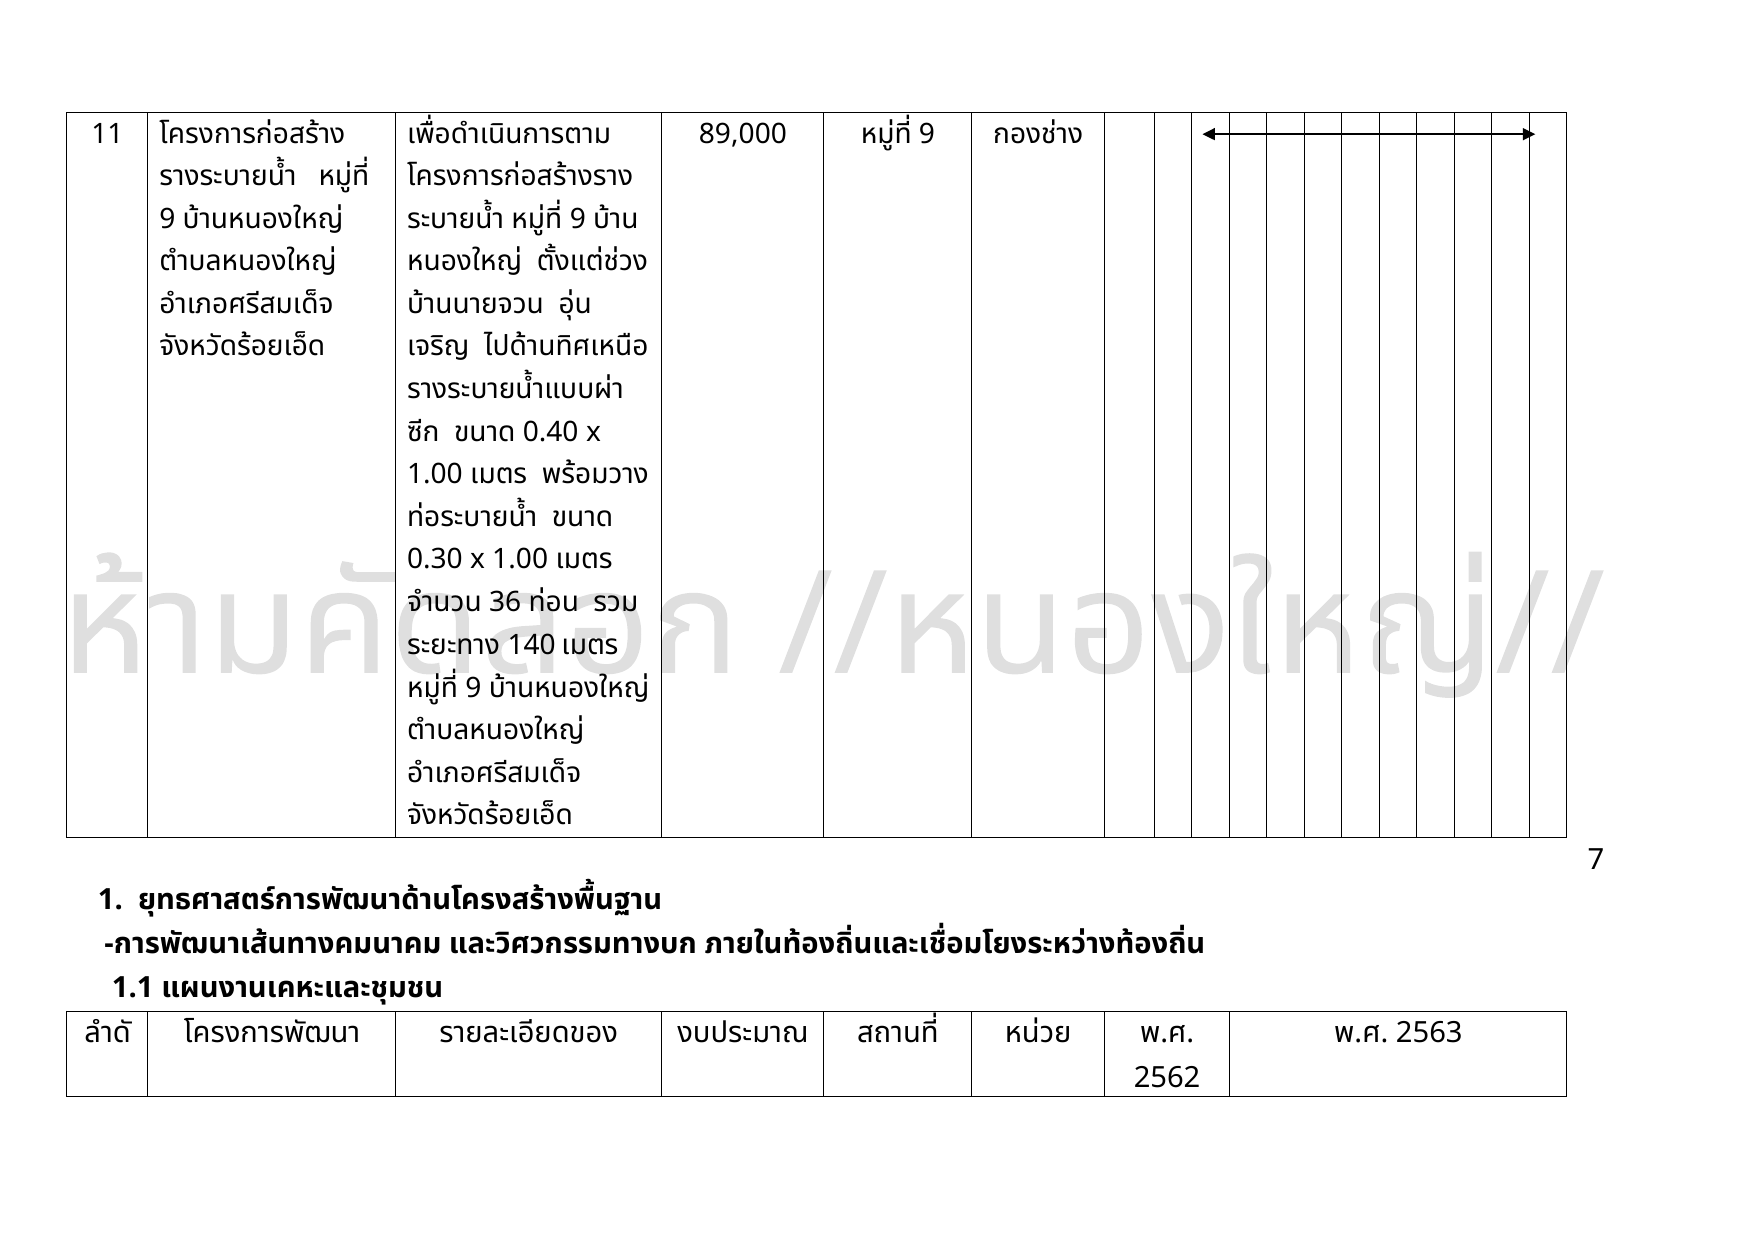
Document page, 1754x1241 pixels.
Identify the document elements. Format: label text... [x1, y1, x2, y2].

table_cell หมู่ที่ 9 [824, 113, 971, 837]
table_cell เพื่อดำเนินการตามโครงการก่อสร้างรางระบายน้ำ หมู่ที่ 9 บ้านหนองใหญ่ ตั้งแต่ช่วงบ้านนายจวน อุ่นเจริญ ไปด้านทิศเหนือ รางระบายน้ำแบบผ่าซีก ขนาด 0.40 x 1.00 เมตร พร้อมวางท่อระบายน้ำ ขนาด 0.30 x 1.00 เมตร จำนวน 36 ท่อน รวมระยะทาง 140เมตร หมู่ที่ 9 บ้านหนองใหญ่ ตำบลหนองใหญ่ อำเภอศรีสมเด็จ จังหวัดร้อยเอ็ด [396, 113, 661, 837]
table_cell [1267, 113, 1304, 133]
table_header สถานที่ดำเนินการ [824, 1012, 971, 1096]
table_cell [1492, 113, 1529, 133]
table_cell [1267, 135, 1304, 837]
table_cell [1155, 113, 1191, 837]
table_header โครงการพัฒนา [148, 1012, 395, 1096]
text 1.1 แผนงานเคหะและชุมชน [74, 966, 1604, 1011]
table_cell 11 [67, 113, 147, 837]
table_header พ.ศ. 2563 [1230, 1012, 1566, 1096]
table_cell [1230, 135, 1266, 837]
table_cell โครงการก่อสร้างรางระบายน้ำ หมู่ที่ 9 บ้านหนองใหญ่ ตำบลหนองใหญ่ อำเภอศรีสมเด็จ จังหวัดร้อยเอ็ด [148, 113, 395, 837]
table_cell [1105, 113, 1154, 837]
table_cell [1417, 135, 1454, 837]
table_cell [1305, 113, 1341, 133]
text -การพัฒนาเส้นทางคมนาคม และวิศวกรรมทางบก ภายในท้องถิ่นและเชื่อมโยงระหว่างท้องถิ่น [74, 922, 1604, 966]
table_cell [1380, 135, 1416, 837]
table_cell [1305, 135, 1341, 837]
text 7 [74, 838, 1604, 878]
table_cell [1192, 113, 1229, 837]
table_cell [1380, 113, 1416, 133]
table_header งบประมาณ (บาท) [662, 1012, 823, 1096]
table_cell [1492, 135, 1529, 837]
table_cell กองช่าง [972, 113, 1104, 837]
table_cell [1417, 113, 1454, 133]
table_cell [1530, 113, 1566, 837]
table_cell [1342, 135, 1379, 837]
table_header พ.ศ. 2562 [1105, 1012, 1229, 1096]
table_cell 89,000 [662, 113, 823, 837]
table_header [396, 1012, 661, 1096]
table_cell [1230, 113, 1266, 133]
table_header หน่วยงานดำเนินการ [972, 1012, 1104, 1096]
table_cell [1342, 113, 1379, 133]
table_cell [1455, 113, 1491, 133]
text 1. ยุทธศาสตร์การพัฒนาด้านโครงสร้างพื้นฐาน [74, 878, 1604, 922]
table_header ลำดับ ที่ [67, 1012, 147, 1096]
table_cell [1455, 135, 1491, 837]
